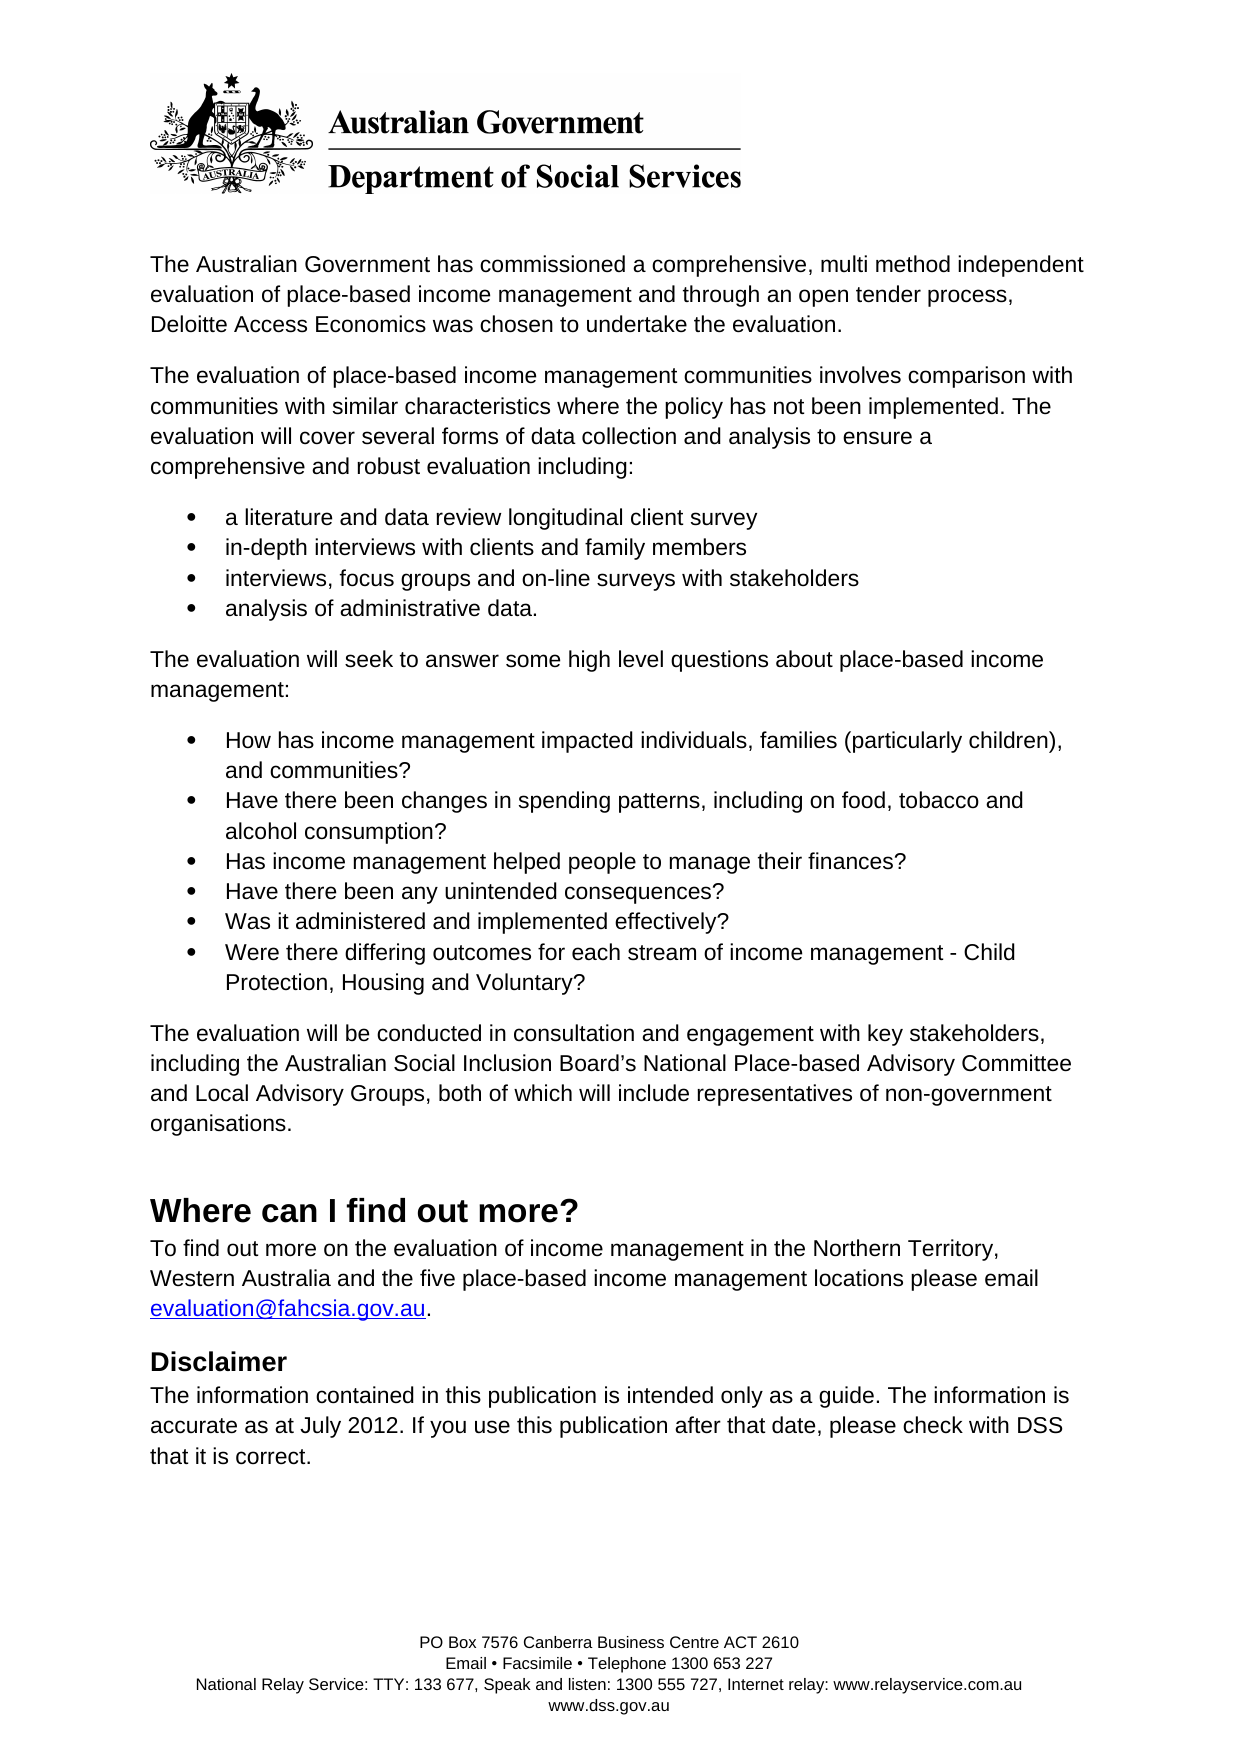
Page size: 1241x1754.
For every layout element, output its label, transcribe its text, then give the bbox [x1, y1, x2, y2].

list analysis of administrative data. [187, 595, 1090, 621]
text The evaluation will be conducted in consultation and engagement with key stakeholders, including the Australian Social Inclusion Board’s National Place-based Advisory Committee and Local Advisory Groups, both of which will include representatives of non-government organisations. [150, 1020, 1090, 1137]
list interviews, focus groups and on-line surveys with stakeholders [187, 564, 1090, 591]
list Has income management helped people to manage their finances? [187, 848, 1090, 874]
text The Australian Government has commissioned a comprehensive, multi method independent evaluation of place-based income management and through an open tender process, Deloitte Access Economics was chosen to undertake the evaluation. [150, 251, 1090, 338]
text The information contained in this publication is intended only as a guide. The information is accurate as at July 2012. If you use this publication after that date, please check with DSS that it is correct. [150, 1382, 1090, 1469]
list Were there differing outcomes for each stream of income management - Child Protection, Housing and Voluntary? [187, 938, 1090, 995]
text To find out more on the evaluation of income management in the Northern Territory, Western Australia and the five place-based income management locations please email evaluation@fahcsia.gov.au. [150, 1235, 1090, 1322]
subtitle Disclaimer [150, 1346, 1090, 1377]
list in-depth interviews with clients and family members [187, 534, 1090, 561]
list Was it administered and implemented effectively? [187, 908, 1090, 935]
text The evaluation of place-based income management communities involves comparison with communities with similar characteristics where the policy has not been implemented. The evaluation will cover several forms of data collection and analysis to ensure a comprehensive and robust evaluation including: [150, 362, 1090, 479]
list Have there been changes in spending patterns, including on food, tobacco and alcohol consumption? [187, 787, 1090, 844]
list Have there been any unintended consequences? [187, 878, 1090, 904]
list How has income management impacted individuals, families (particularly children), and communities? [187, 727, 1090, 784]
picture [150, 73, 741, 194]
text The evaluation will seek to answer some high level questions about place-based income management: [150, 646, 1090, 702]
list a literature and data review longitudinal client survey [187, 504, 1090, 531]
subtitle Where can I find out more? [150, 1191, 1090, 1229]
